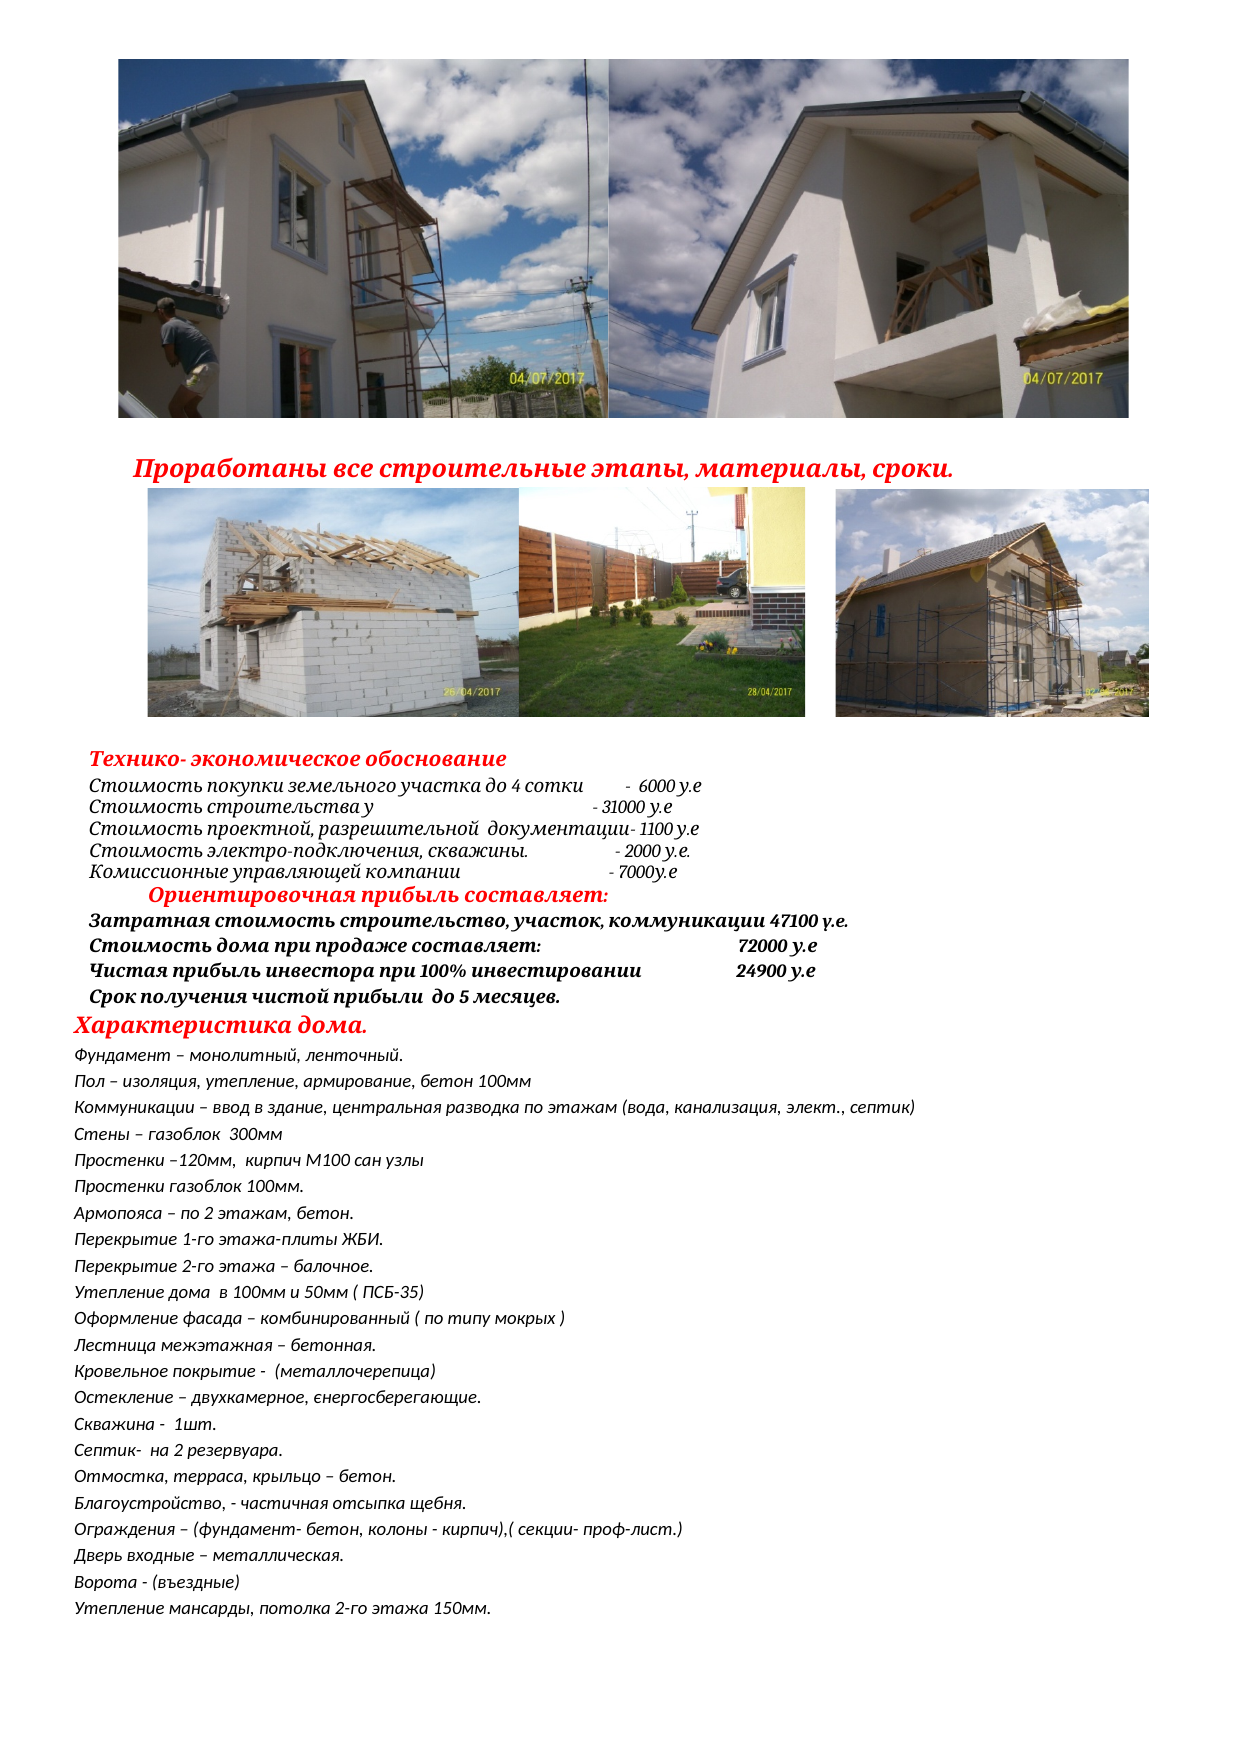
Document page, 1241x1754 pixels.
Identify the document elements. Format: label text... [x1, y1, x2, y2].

list Дверь входные – металлическая. [74, 1544, 1152, 1567]
list Остекление – двухкамерное, єнергосберегающие. [74, 1386, 1152, 1408]
list Фундамент – монолитный, ленточный. [74, 1043, 1152, 1066]
text Ориентировочная прибыль составляет: [148, 883, 1152, 907]
list Лестница межэтажная – бетонная. [74, 1333, 1152, 1356]
list Кровельное покрытие - (металлочерепица) [74, 1359, 1152, 1382]
list Перекрытие 1-го этажа-плиты ЖБИ. [74, 1227, 1152, 1250]
list Септик- на 2 резервуара. [74, 1438, 1152, 1461]
text Комиссионные управляющей компании - 7000у.е [15, 862, 1152, 883]
text Технико- экономическое обоснование [89, 748, 1152, 772]
text Стоимость проектной, разрешительной документации- 1100 у.е [89, 819, 1152, 840]
list Оформление фасада – комбинированный ( по типу мокрых ) [74, 1306, 1152, 1329]
list Простенки –120мм, кирпич М100 сан узлы [74, 1148, 1152, 1171]
list Пол – изоляция, утепление, армирование, бетон 100мм [74, 1069, 1152, 1092]
list Коммуникации – ввод в здание, центральная разводка по этажам (вода, канализация, элект., септик) [74, 1096, 1152, 1118]
text Стоимость покупки земельного участка до 4 сотки - 6000 у.е [89, 776, 1152, 797]
picture [147, 487, 806, 717]
list Утепление дома в 100мм и 50мм ( ПСБ-35) [74, 1280, 1152, 1303]
text Стоимость строительства у - 31000 у.е [89, 797, 1152, 819]
list Простенки газоблок 100мм. [74, 1175, 1152, 1198]
text Стоимость электро-подключения, скважины. - 2000 у.е. [15, 840, 1152, 862]
list Отмостка, терраса, крыльцо – бетон. [74, 1464, 1152, 1487]
text Чистая прибыль инвестора при 100% инвестировании 24900 у.е [89, 960, 1152, 982]
list Скважина - 1шт. [74, 1412, 1152, 1435]
picture [835, 489, 1149, 717]
list Утепление мансарды, потолка 2-го этажа 150мм. [74, 1596, 1152, 1619]
text Проработаны все строительные этапы, материалы, сроки. [133, 454, 1152, 483]
list Ограждения – (фундамент- бетон, колоны - кирпич),( секции- проф-лист.) [74, 1517, 1152, 1540]
picture [118, 59, 1129, 418]
text Затратная стоимость строительство, участок, коммуникации 47100 y.e. [89, 911, 1152, 932]
text Стоимость дома при продаже составляет: 72000 у.е [89, 936, 1152, 957]
list Армопояса – по 2 этажам, бетон. [74, 1201, 1152, 1224]
list Благоустройство, - частичная отсыпка щебня. [74, 1491, 1152, 1514]
list Ворота - (въездные) [74, 1570, 1152, 1593]
list Стены – газоблок 300мм [74, 1122, 1152, 1145]
text Характеристика дома. [74, 1013, 1152, 1039]
text Срок получения чистой прибыли до 5 месяцев. [89, 985, 1152, 1009]
list Перекрытие 2-го этажа – балочное. [74, 1254, 1152, 1277]
